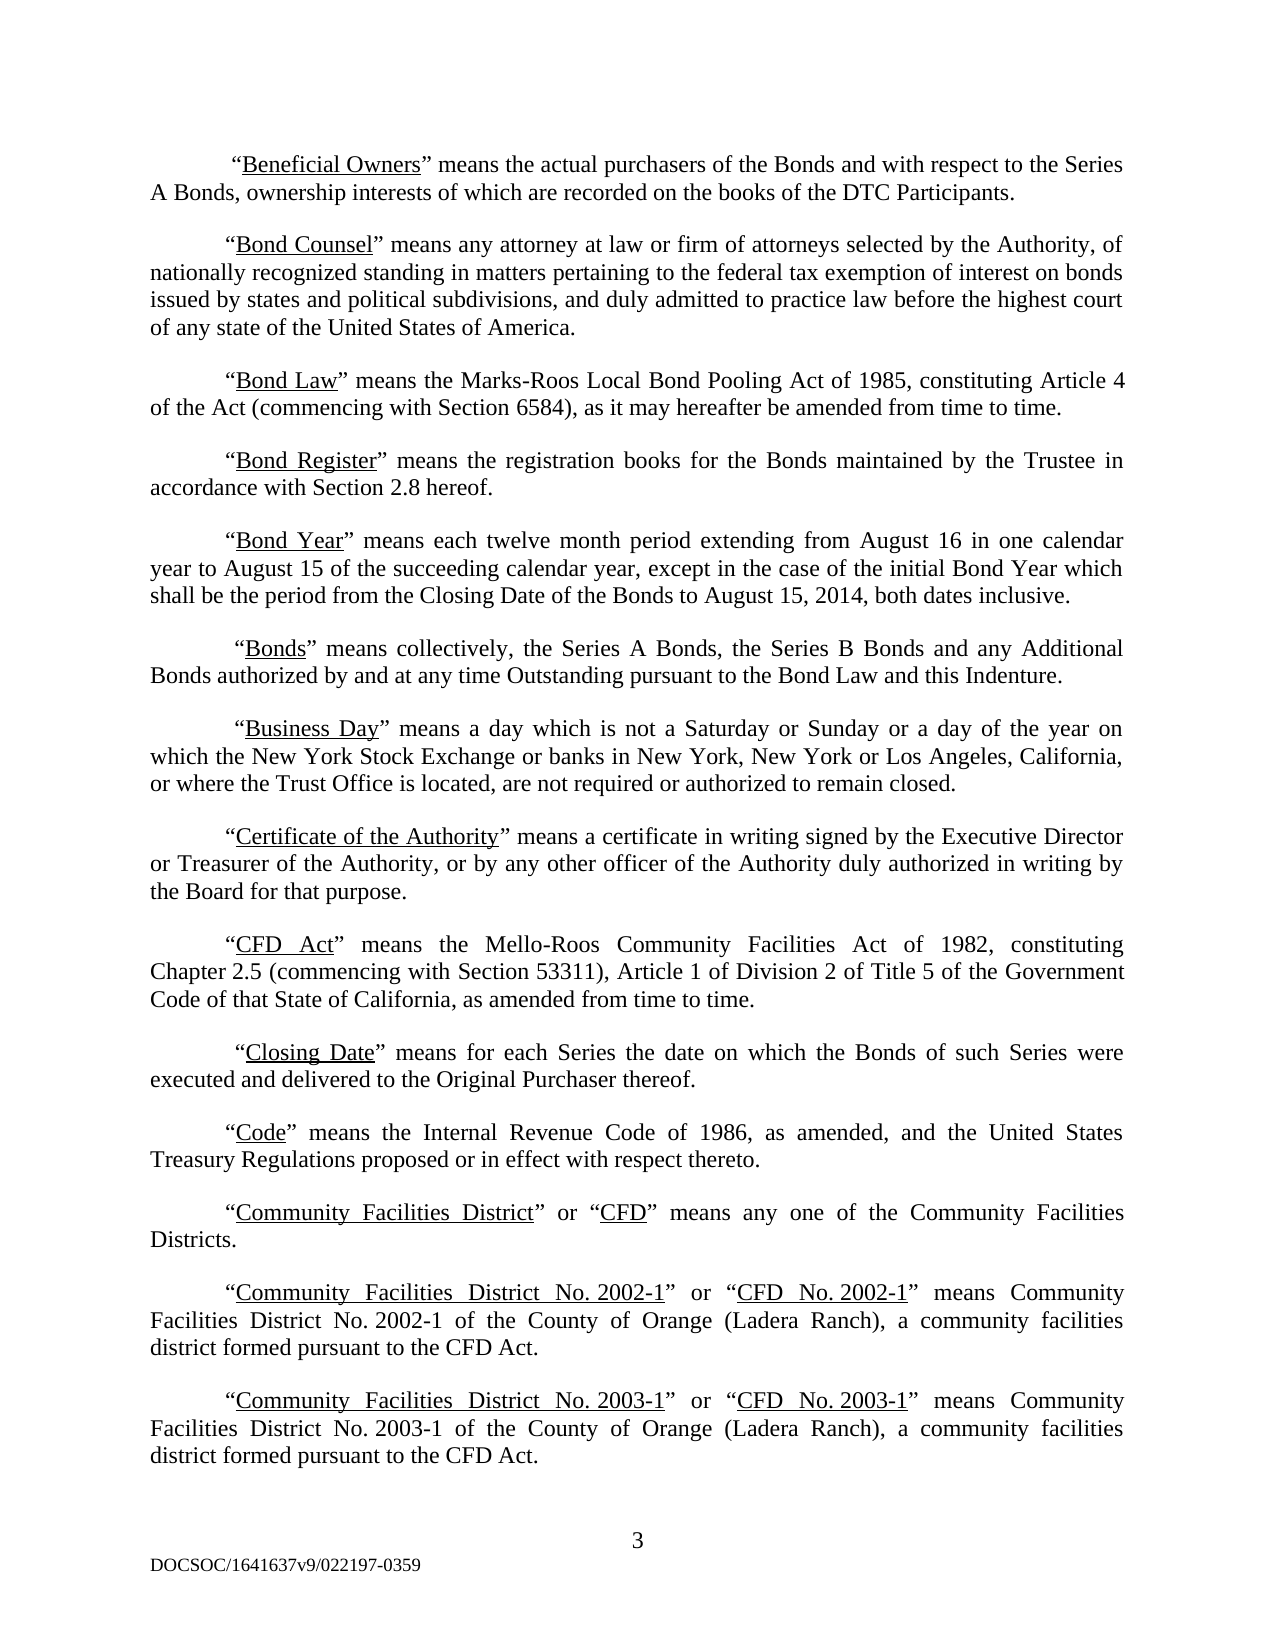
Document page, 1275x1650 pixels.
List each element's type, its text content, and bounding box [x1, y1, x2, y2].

text “Community Facilities District” or “CFD” means any one of the Community Facilities Districts. [150, 1198, 1125, 1253]
text “Code” means the Internal Revenue Code of 1986, as amended, and the United States Treasury Regulations proposed or in effect with respect thereto. [150, 1118, 1125, 1173]
text “CFD Act” means the Mello-Roos Community Facilities Act of 1982, constituting Chapter 2.5 (commencing with Section 53311), Article 1 of Division 2 of Title 5 of the Government Code of that State of California, as amended from time to time. [150, 930, 1125, 1012]
text “Certificate of the Authority” means a certificate in writing signed by the Executive Director or Treasurer of the Authority, or by any other officer of the Authority duly authorized in writing by the Board for that purpose. [150, 822, 1125, 905]
text “Bond Register” means the registration books for the Bonds maintained by the Trustee in accordance with Section 2.8 hereof. [150, 446, 1125, 501]
text “Beneficial Owners” means the actual purchasers of the Bonds and with respect to the Series A Bonds, ownership interests of which are recorded on the books of the DTC Participants. [150, 150, 1125, 205]
text “Community Facilities District No. 2002-1” or “CFD No. 2002-1” means Community Facilities District No. 2002-1 of the County of Orange (Ladera Ranch), a community facilities district formed pursuant to the CFD Act. [150, 1278, 1125, 1361]
text “Bonds” means collectively, the Series A Bonds, the Series B Bonds and any Additional Bonds authorized by and at any time Outstanding pursuant to the Bond Law and this Indenture. [150, 634, 1125, 689]
text “Community Facilities District No. 2003-1” or “CFD No. 2003-1” means Community Facilities District No. 2003-1 of the County of Orange (Ladera Ranch), a community facilities district formed pursuant to the CFD Act. [150, 1386, 1125, 1469]
text “Closing Date” means for each Series the date on which the Bonds of such Series were executed and delivered to the Original Purchaser thereof. [150, 1037, 1125, 1093]
text “Bond Law” means the Marks-Roos Local Bond Pooling Act of 1985, constituting Article 4 of the Act (commencing with Section 6584), as it may hereafter be amended from time to time. [150, 366, 1125, 421]
text “Bond Counsel” means any attorney at law or firm of attorneys selected by the Authority, of nationally recognized standing in matters pertaining to the federal tax exemption of interest on bonds issued by states and political subdivisions, and duly admitted to practice law before the highest court of any state of the United States of America. [150, 230, 1125, 341]
text “Business Day” means a day which is not a Saturday or Sunday or a day of the year on which the New York Stock Exchange or banks in New York, New York or Los Angeles, California, or where the Trust Office is located, are not required or authorized to remain closed. [150, 714, 1125, 797]
text “Bond Year” means each twelve month period extending from August 16 in one calendar year to August 15 of the succeeding calendar year, except in the case of the initial Bond Year which shall be the period from the Closing Date of the Bonds to August 15, 2014, both dates inclusive. [150, 526, 1125, 609]
